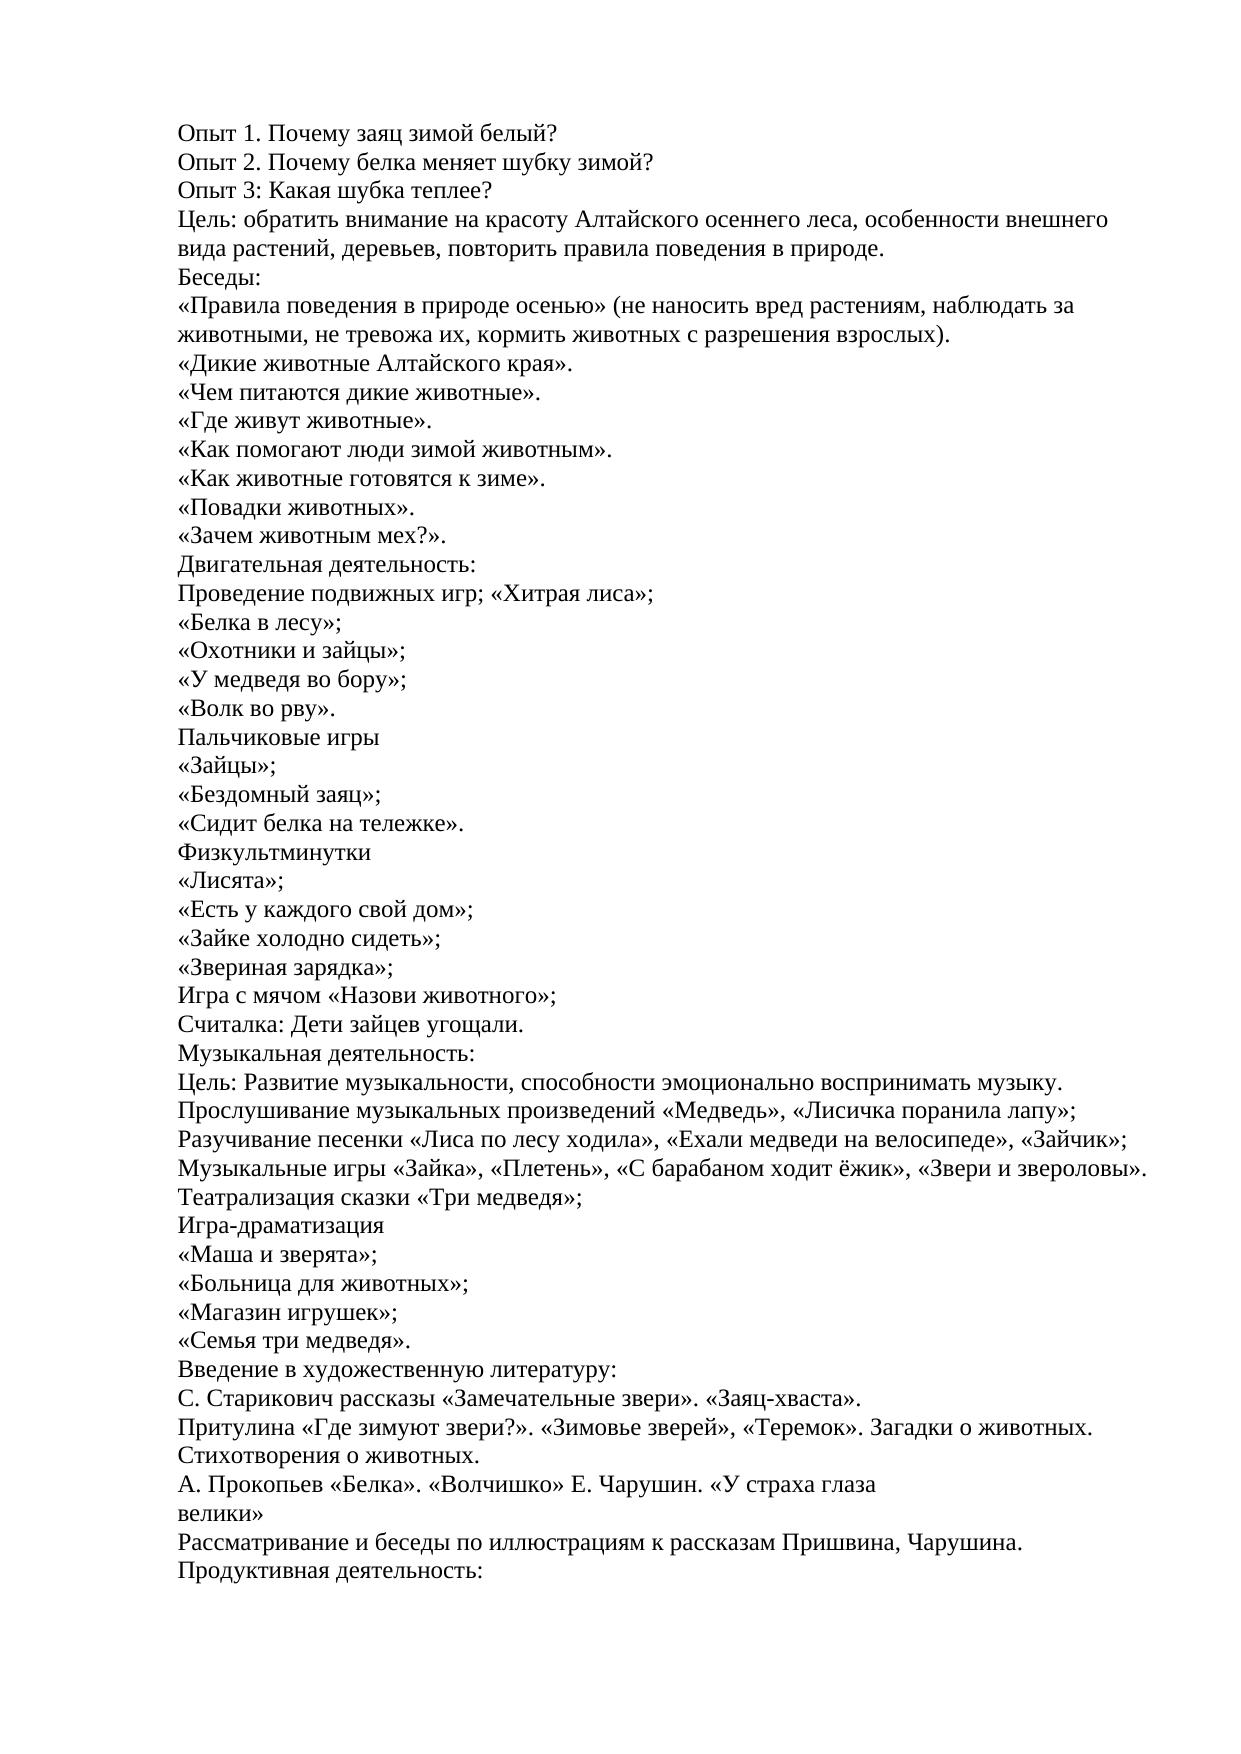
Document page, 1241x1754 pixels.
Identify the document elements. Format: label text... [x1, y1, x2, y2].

text А. Прокопьев «Белка». «Волчишко» Е. Чарушин. «У страха глаза [177, 1469, 1152, 1498]
text «Как животные готовятся к зиме». [177, 463, 1152, 492]
text «Бездомный заяц»; [177, 779, 1152, 808]
text «Сидит белка на тележке». [177, 808, 1152, 837]
text «Волк во рву». [177, 693, 1152, 722]
text Музыкальные игры «Зайка», «Плетень», «С барабаном ходит ёжик», «Звери и звероловы». [177, 1153, 1152, 1182]
text «Магазин игрушек»; [177, 1297, 1152, 1326]
text «Зайке холодно сидеть»; [177, 923, 1152, 952]
text Цель: Развитие музыкальности, способности эмоционально воспринимать музыку. [177, 1067, 1152, 1096]
text «Звериная зарядка»; [177, 952, 1152, 981]
text «Как помогают люди зимой животным». [177, 434, 1152, 463]
text Разучивание песенки «Лиса по лесу ходила», «Ехали медведи на велосипеде», «Зайчик»; [177, 1124, 1152, 1153]
text Прослушивание музыкальных произведений «Медведь», «Лисичка поранила лапу»; [177, 1096, 1152, 1124]
text Рассматривание и беседы по иллюстрациям к рассказам Пришвина, Чарушина. [177, 1527, 1152, 1556]
text «Лисята»; [177, 866, 1152, 894]
text «Зачем животным мех?». [177, 521, 1152, 549]
text Пальчиковые игры [177, 722, 1152, 751]
text «Правила поведения в природе осенью» (не наносить вред растениям, наблюдать за животными, не тревожа их, кормить животных с разрешения взрослых). [177, 291, 1152, 348]
text Опыт 2. Почему белка меняет шубку зимой? [177, 147, 1152, 176]
text Притулина «Где зимуют звери?». «Зимовье зверей», «Теремок». Загадки о животных. [177, 1412, 1152, 1441]
text Введение в художественную литературу: [177, 1354, 1152, 1383]
text Беседы: [177, 262, 1152, 291]
text Игра с мячом «Назови животного»; [177, 981, 1152, 1009]
text Музыкальная деятельность: [177, 1038, 1152, 1067]
text Считалка: Дети зайцев угощали. [177, 1009, 1152, 1038]
text «Охотники и зайцы»; [177, 636, 1152, 664]
text «Белка в лесу»; [177, 607, 1152, 636]
text «Маша и зверята»; [177, 1239, 1152, 1268]
text «У медведя во бору»; [177, 664, 1152, 693]
text С. Старикович рассказы «Замечательные звери». «Заяц-хваста». [177, 1383, 1152, 1412]
text Проведение подвижных игр; «Хитрая лиса»; [177, 578, 1152, 607]
text «Чем питаются дикие животные». [177, 377, 1152, 406]
text Опыт 1. Почему заяц зимой белый? [177, 118, 1152, 147]
text Физкультминутки [177, 837, 1152, 866]
text Игра-драматизация [177, 1211, 1152, 1239]
text «Семья три медведя». [177, 1326, 1152, 1354]
text «Есть у каждого свой дом»; [177, 894, 1152, 923]
text «Где живут животные». [177, 406, 1152, 434]
text «Больница для животных»; [177, 1268, 1152, 1297]
text велики» [177, 1498, 1152, 1527]
text Опыт 3: Какая шубка теплее? [177, 176, 1152, 204]
text «Дикие животные Алтайского края». [177, 348, 1152, 377]
text «Зайцы»; [177, 751, 1152, 779]
text Театрализация сказки «Три медведя»; [177, 1182, 1152, 1211]
text Двигательная деятельность: [177, 549, 1152, 578]
text Цель: обратить внимание на красоту Алтайского осеннего леса, особенности внешнего вида растений, деревьев, повторить правила поведения в природе. [177, 204, 1152, 262]
text «Повадки животных». [177, 492, 1152, 521]
text Стихотворения о животных. [177, 1441, 1152, 1469]
text Продуктивная деятельность: [177, 1556, 1152, 1584]
